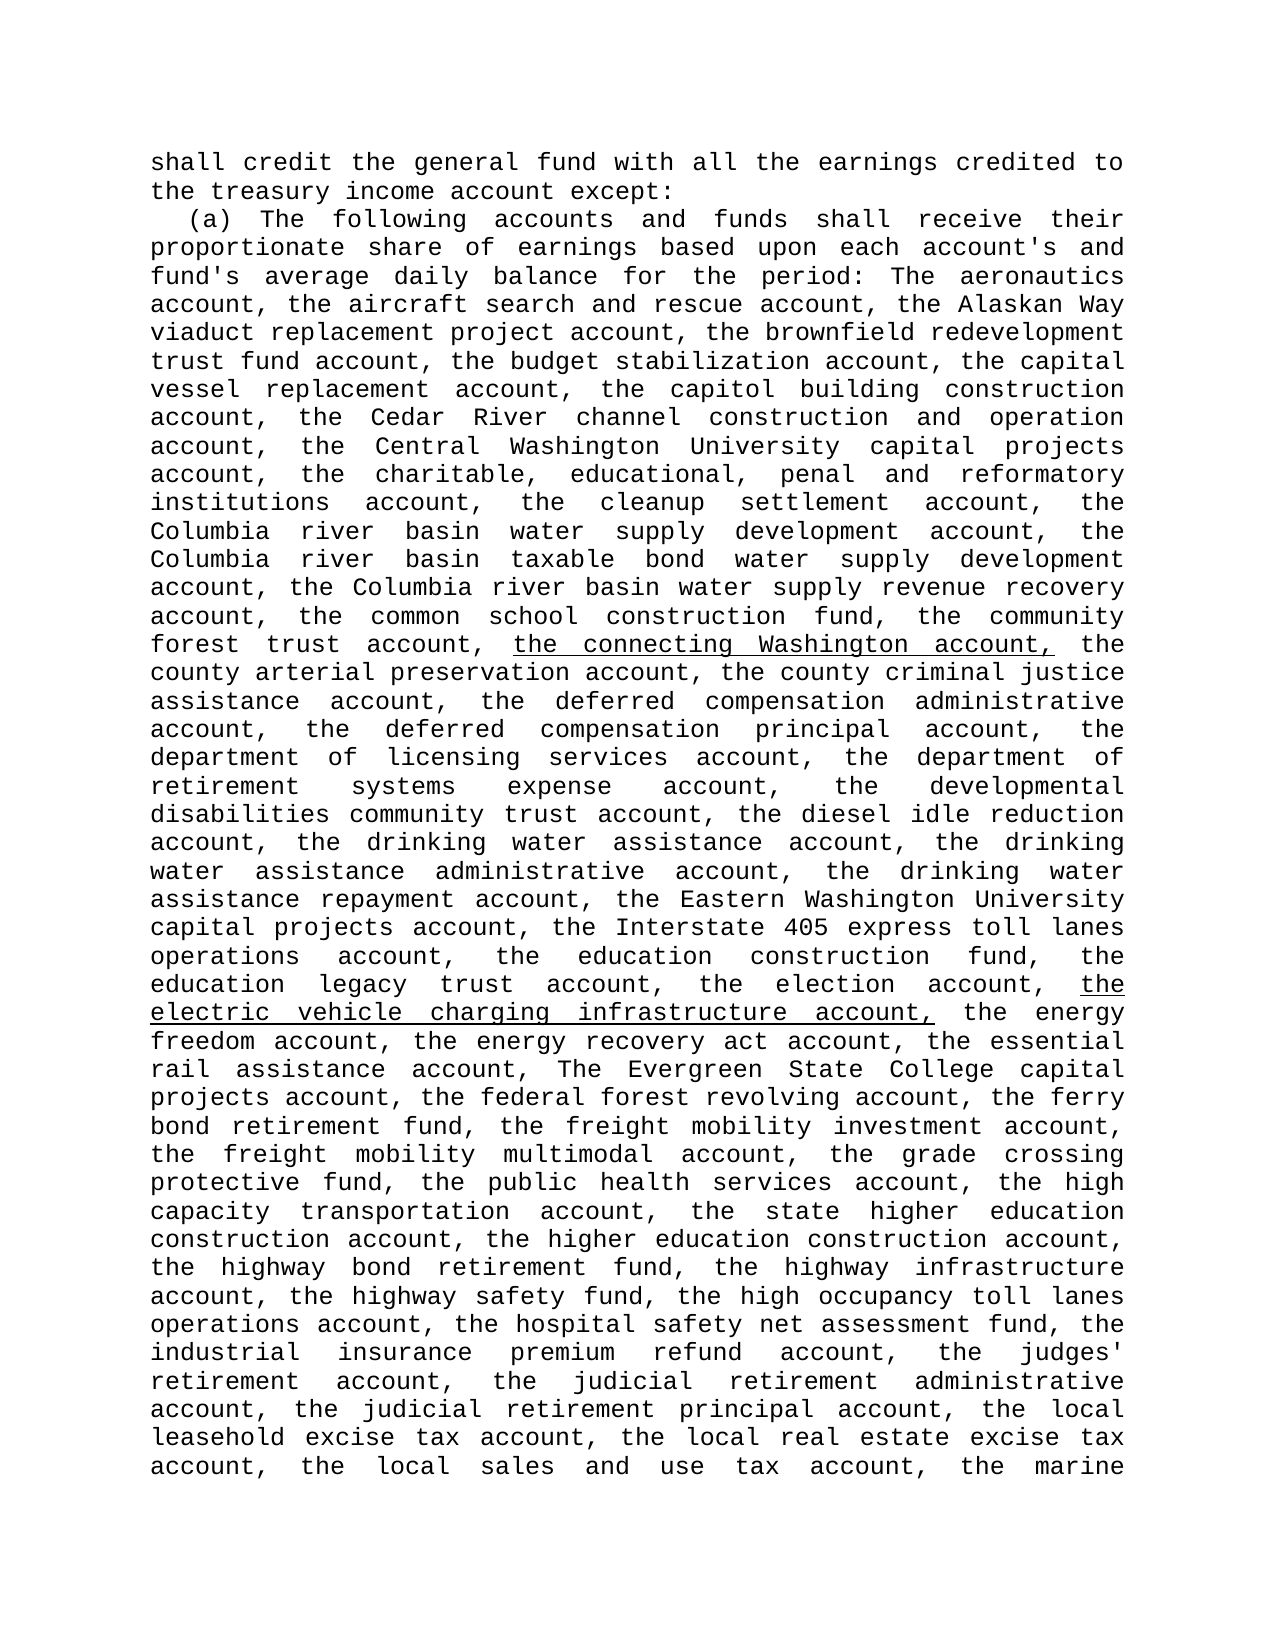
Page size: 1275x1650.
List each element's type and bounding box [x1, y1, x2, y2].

text [150, 150, 1125, 207]
text [150, 207, 1125, 1482]
